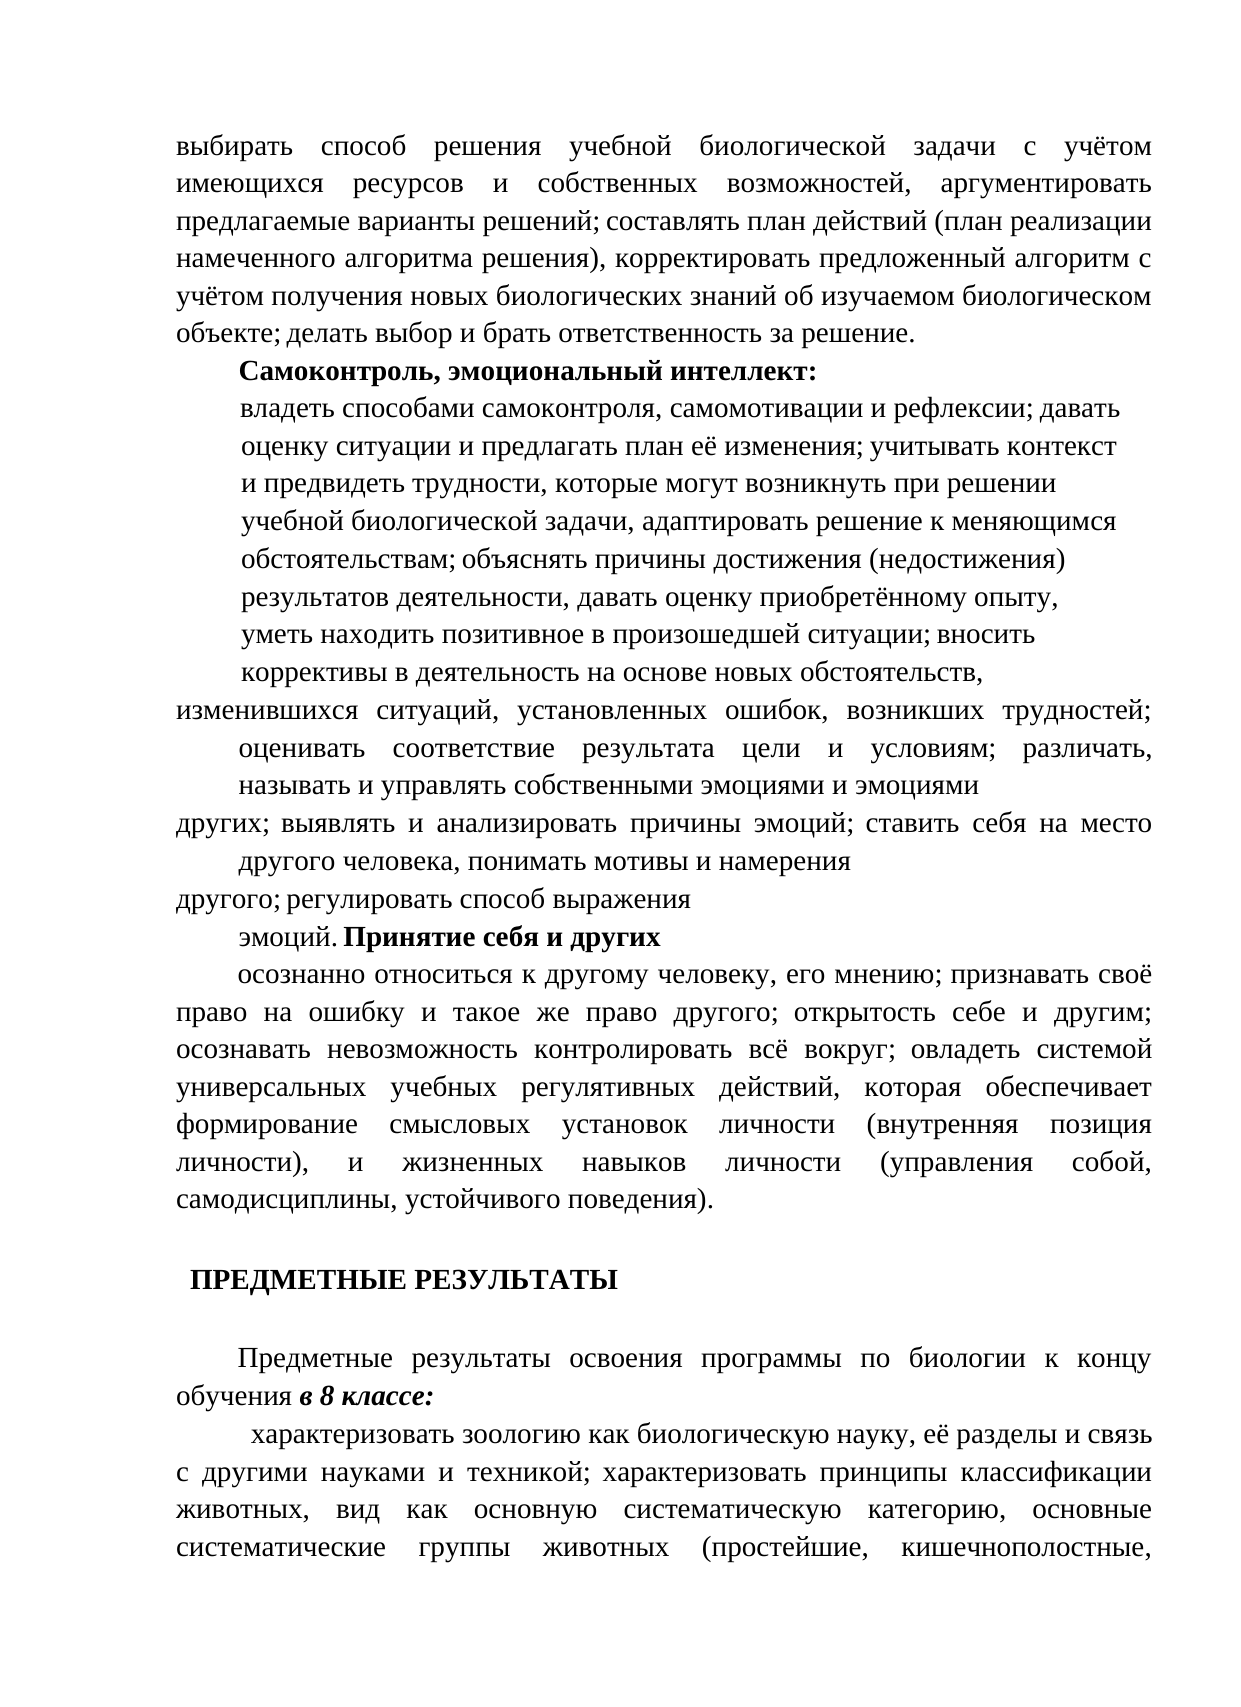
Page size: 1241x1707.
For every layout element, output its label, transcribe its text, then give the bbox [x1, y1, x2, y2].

text Предметные результаты освоения программы по биологии к концу обучения в 8 классе: [176, 1341, 1152, 1412]
text владеть способами самоконтроля, самомотивации и рефлексии; давать оценку ситуации и предлагать план её изменения; учитывать контекст и предвидеть трудности, которые могут возникнуть при решении учебной биологической задачи, адаптировать решение к меняющимся обстоятельствам; объяснять причины достижения (недостижения) результатов деятельности, давать оценку приобретённому опыту, уметь находить позитивное в произошедшей ситуации; вносить коррективы в деятельность на основе новых обстоятельств, [240, 390, 1121, 688]
subtitle ПРЕДМЕТНЫЕ РЕЗУЛЬТАТЫ [190, 1262, 1152, 1295]
text Самоконтроль, эмоциональный интеллект: [238, 353, 1152, 387]
text изменившихся ситуаций, установленных ошибок, возникших трудностей; оценивать соответствие результата цели и условиям; различать, называть и управлять собственными эмоциями и эмоциями [176, 692, 1152, 801]
text другого; регулировать способ выражения эмоций. Принятие себя и других [176, 881, 752, 952]
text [176, 128, 1152, 349]
text характеризовать зоологию как биологическую науку, её разделы и связь [177, 1416, 1153, 1450]
text осознанно относиться к другому человеку, его мнению; признавать своё право на ошибку и такое же право другого; открытость себе и другим; осознавать невозможность контролировать всё вокруг; овладеть системой универсальных учебных регулятивных действий, которая обеспечивает формирование смысловых установок личности (внутренняя позиция личности), и жизненных навыков личности (управления собой, самодисциплины, устойчивого поведения). [176, 956, 1152, 1215]
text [176, 1454, 1152, 1562]
text других; выявлять и анализировать причины эмоций; ставить себя на место другого человека, понимать мотивы и намерения [176, 805, 1152, 876]
